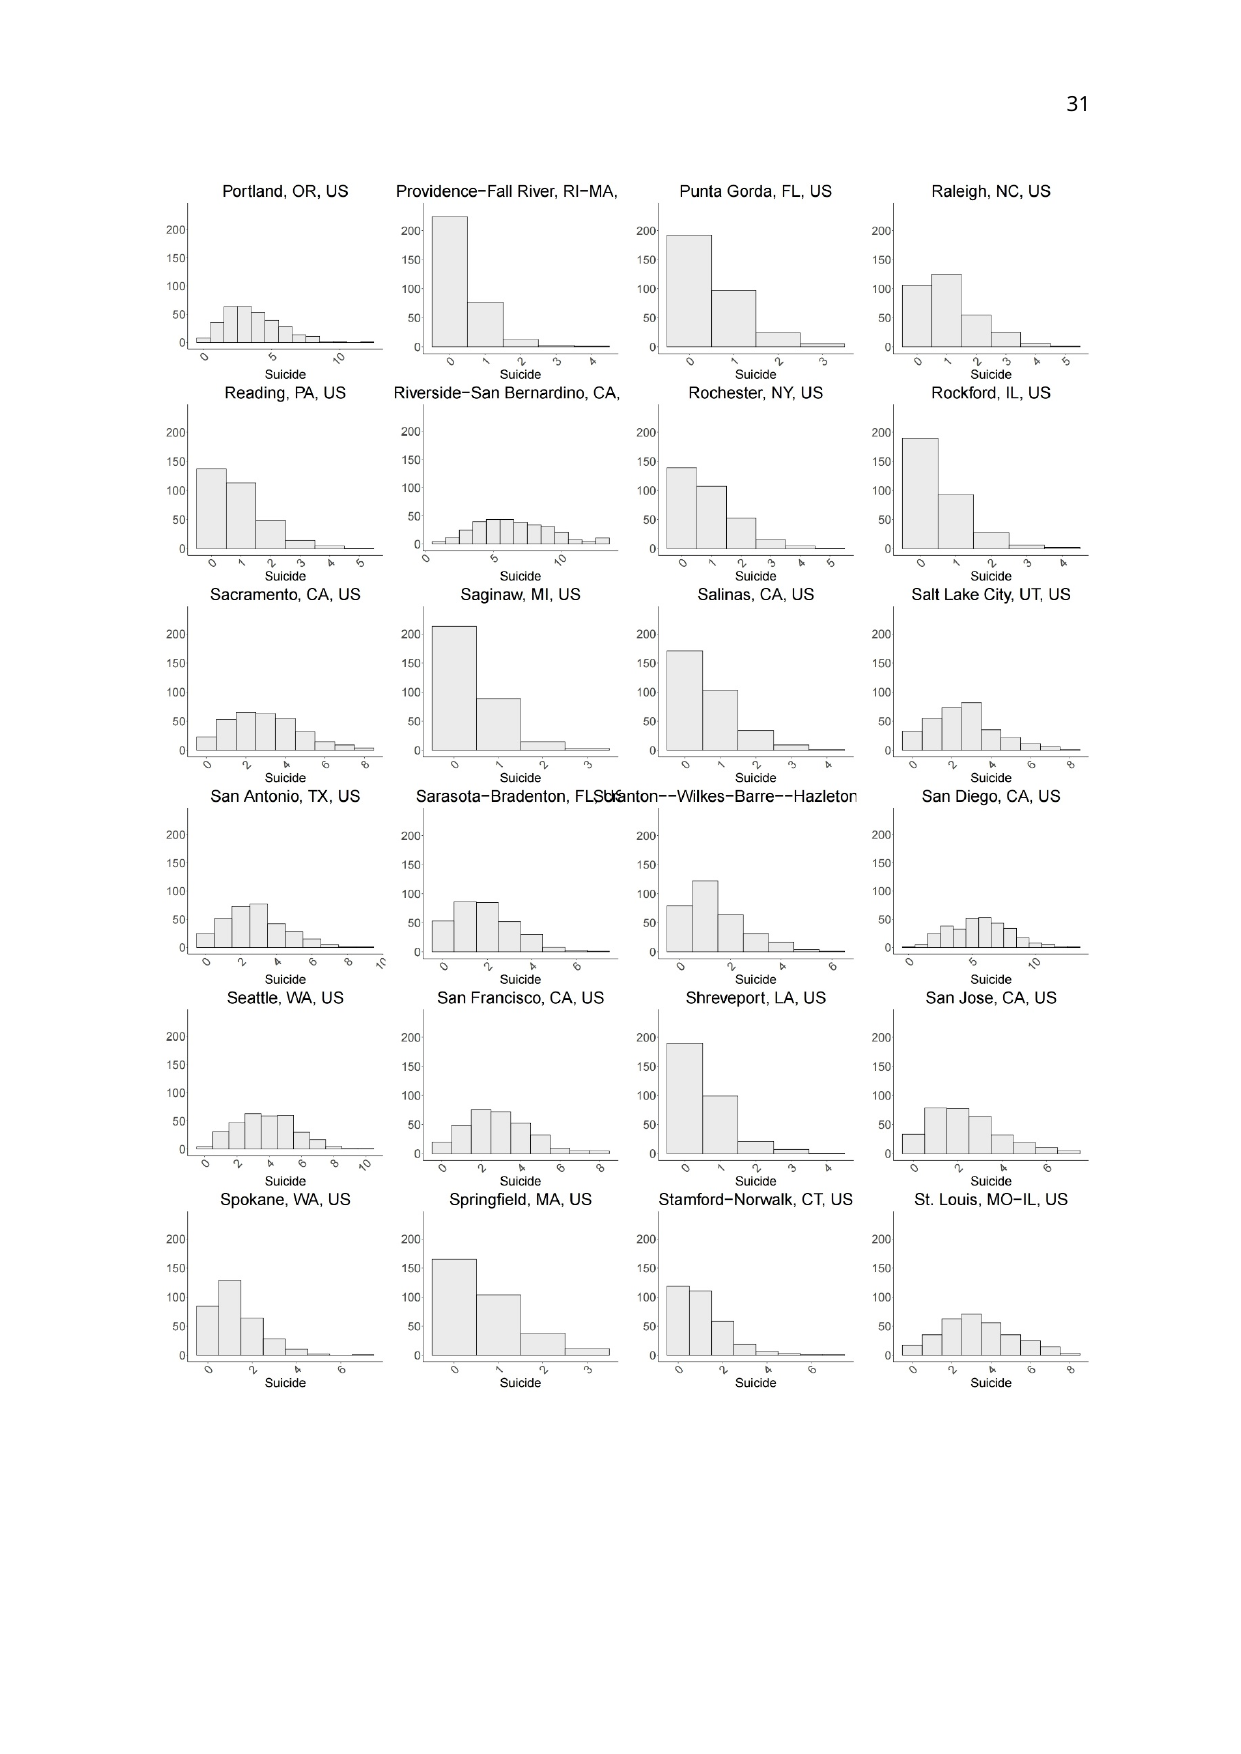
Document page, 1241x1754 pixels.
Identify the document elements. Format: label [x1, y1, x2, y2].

picture [150, 182, 1091, 1392]
